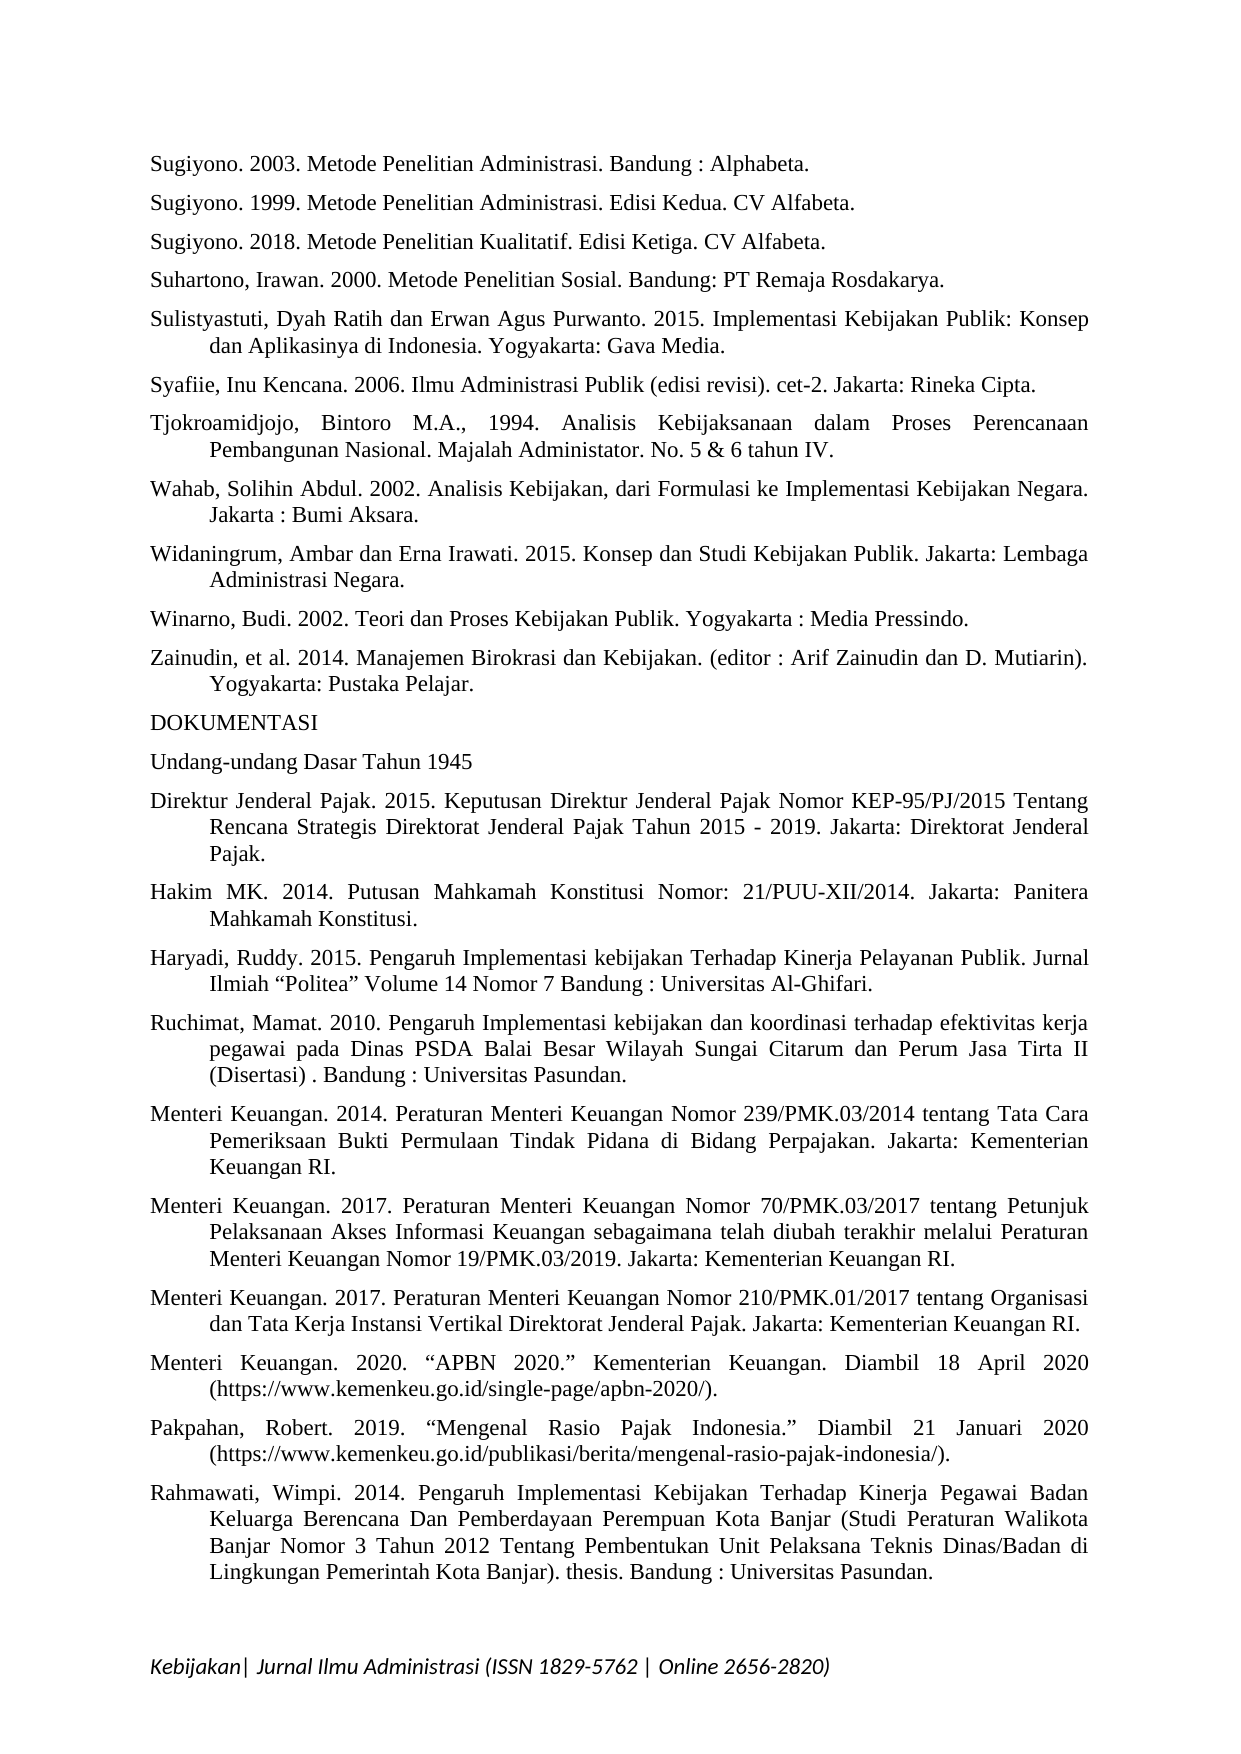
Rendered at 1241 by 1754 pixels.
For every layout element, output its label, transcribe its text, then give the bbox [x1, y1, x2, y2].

text Winarno, Budi. 2002. Teori dan Proses Kebijakan Publik. Yogyakarta : Media Pressindo. [150, 605, 1090, 631]
text Sugiyono. 1999. Metode Penelitian Administrasi. Edisi Kedua. CV Alfabeta. [150, 189, 1090, 215]
text Ruchimat, Mamat. 2010. Pengaruh Implementasi kebijakan dan koordinasi terhadap efektivitas kerja pegawai pada Dinas PSDA Balai Besar Wilayah Sungai Citarum dan Perum Jasa Tirta II (Disertasi) . Bandung : Universitas Pasundan. [150, 1009, 1090, 1088]
text Menteri Keuangan. 2017. Peraturan Menteri Keuangan Nomor 210/PMK.01/2017 tentang Organisasi dan Tata Kerja Instansi Vertikal Direktorat Jenderal Pajak. Jakarta: Kementerian Keuangan RI. [150, 1283, 1090, 1336]
text Sugiyono. 2003. Metode Penelitian Administrasi. Bandung : Alphabeta. [150, 150, 1090, 176]
text Undang-undang Dasar Tahun 1945 [150, 748, 1090, 774]
text Sulistyastuti, Dyah Ratih dan Erwan Agus Purwanto. 2015. Implementasi Kebijakan Publik: Konsep dan Aplikasinya di Indonesia. Yogyakarta: Gava Media. [150, 305, 1090, 358]
text DOKUMENTASI [150, 709, 1090, 736]
text Menteri Keuangan. 2020. “APBN 2020.” Kementerian Keuangan. Diambil 18 April 2020 (https://www.kemenkeu.go.id/single-page/apbn-2020/). [150, 1349, 1090, 1401]
text Suhartono, Irawan. 2000. Metode Penelitian Sosial. Bandung: PT Remaja Rosdakarya. [150, 267, 1090, 293]
text Hakim MK. 2014. Putusan Mahkamah Konstitusi Nomor: 21/PUU-XII/2014. Jakarta: Panitera Mahkamah Konstitusi. [150, 878, 1090, 931]
text Wahab, Solihin Abdul. 2002. Analisis Kebijakan, dari Formulasi ke Implementasi Kebijakan Negara. Jakarta : Bumi Aksara. [150, 475, 1090, 527]
text Rahmawati, Wimpi. 2014. Pengaruh Implementasi Kebijakan Terhadap Kinerja Pegawai Badan Keluarga Berencana Dan Pemberdayaan Perempuan Kota Banjar (Studi Peraturan Walikota Banjar Nomor 3 Tahun 2012 Tentang Pembentukan Unit Pelaksana Teknis Dinas/Badan di Lingkungan Pemerintah Kota Banjar). thesis. Bandung : Universitas Pasundan. [150, 1479, 1090, 1584]
text Direktur Jenderal Pajak. 2015. Keputusan Direktur Jenderal Pajak Nomor KEP-95/PJ/2015 Tentang Rencana Strategis Direktorat Jenderal Pajak Tahun 2015 - 2019. Jakarta: Direktorat Jenderal Pajak. [150, 787, 1090, 866]
text Pakpahan, Robert. 2019. “Mengenal Rasio Pajak Indonesia.” Diambil 21 Januari 2020 (https://www.kemenkeu.go.id/publikasi/berita/mengenal-rasio-pajak-indonesia/). [150, 1414, 1090, 1467]
text Zainudin, et al. 2014. Manajemen Birokrasi dan Kebijakan. (editor : Arif Zainudin dan D. Mutiarin). Yogyakarta: Pustaka Pelajar. [150, 644, 1090, 697]
text Syafiie, Inu Kencana. 2006. Ilmu Administrasi Publik (edisi revisi). cet-2. Jakarta: Rineka Cipta. [150, 371, 1090, 397]
text Menteri Keuangan. 2017. Peraturan Menteri Keuangan Nomor 70/PMK.03/2017 tentang Petunjuk Pelaksanaan Akses Informasi Keuangan sebagaimana telah diubah terakhir melalui Peraturan Menteri Keuangan Nomor 19/PMK.03/2019. Jakarta: Kementerian Keuangan RI. [150, 1192, 1090, 1271]
text Tjokroamidjojo, Bintoro M.A., 1994. Analisis Kebijaksanaan dalam Proses Perencanaan Pembangunan Nasional. Majalah Administator. No. 5 & 6 tahun IV. [150, 409, 1090, 462]
text Widaningrum, Ambar dan Erna Irawati. 2015. Konsep dan Studi Kebijakan Publik. Jakarta: Lembaga Administrasi Negara. [150, 540, 1090, 593]
text Haryadi, Ruddy. 2015. Pengaruh Implementasi kebijakan Terhadap Kinerja Pelayanan Publik. Jurnal Ilmiah “Politea” Volume 14 Nomor 7 Bandung : Universitas Al-Ghifari. [150, 944, 1090, 996]
text Menteri Keuangan. 2014. Peraturan Menteri Keuangan Nomor 239/PMK.03/2014 tentang Tata Cara Pemeriksaan Bukti Permulaan Tindak Pidana di Bidang Perpajakan. Jakarta: Kementerian Keuangan RI. [150, 1100, 1090, 1179]
text Sugiyono. 2018. Metode Penelitian Kualitatif. Edisi Ketiga. CV Alfabeta. [150, 228, 1090, 254]
